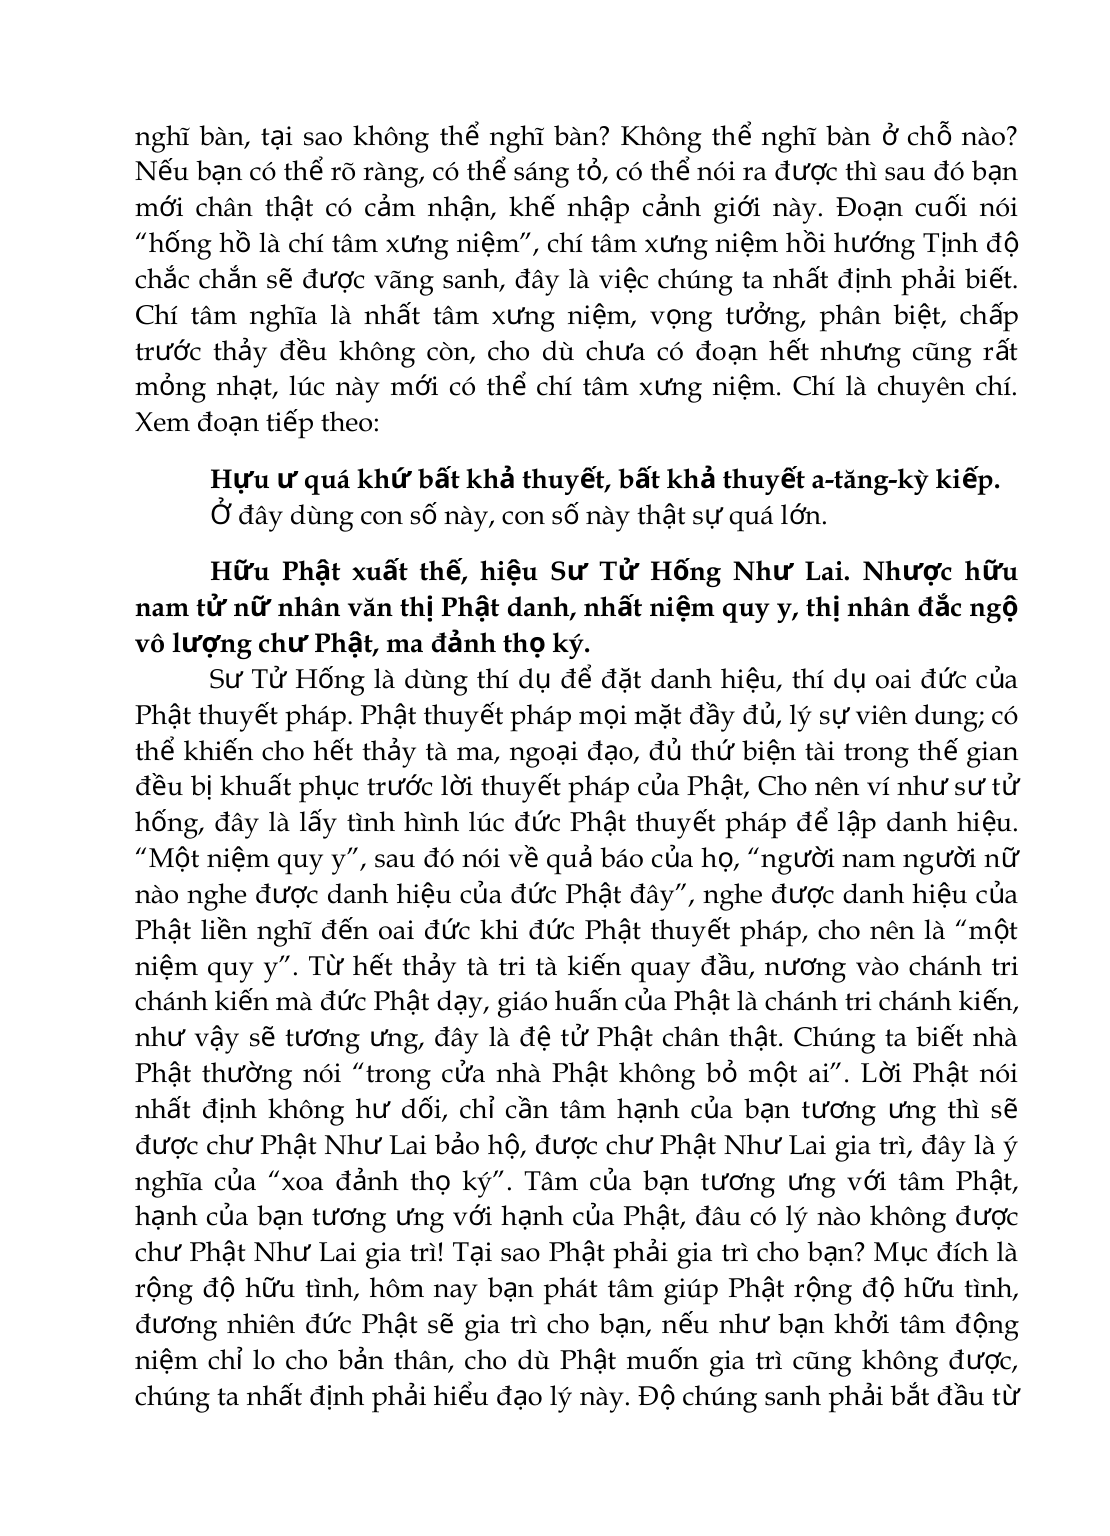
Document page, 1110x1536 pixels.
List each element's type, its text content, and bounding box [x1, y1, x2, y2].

text Ở đây dùng con số này, con số này thật sự quá lớn. [135, 499, 1020, 532]
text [135, 663, 1020, 1413]
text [135, 120, 1020, 439]
text Hựu ư quá khứ bất khả thuyết, bất khả thuyết a-tăng-kỳ kiếp. [135, 463, 1020, 496]
text Hữu Phật xuất thế, hiệu Sư Tử Hống Như Lai. Nhược hữu nam tử nữ nhân văn thị Phật danh, nhất niệm quy y, thị nhân đắc ngộ vô lượng chư Phật, ma đảnh thọ ký. [135, 556, 1020, 660]
